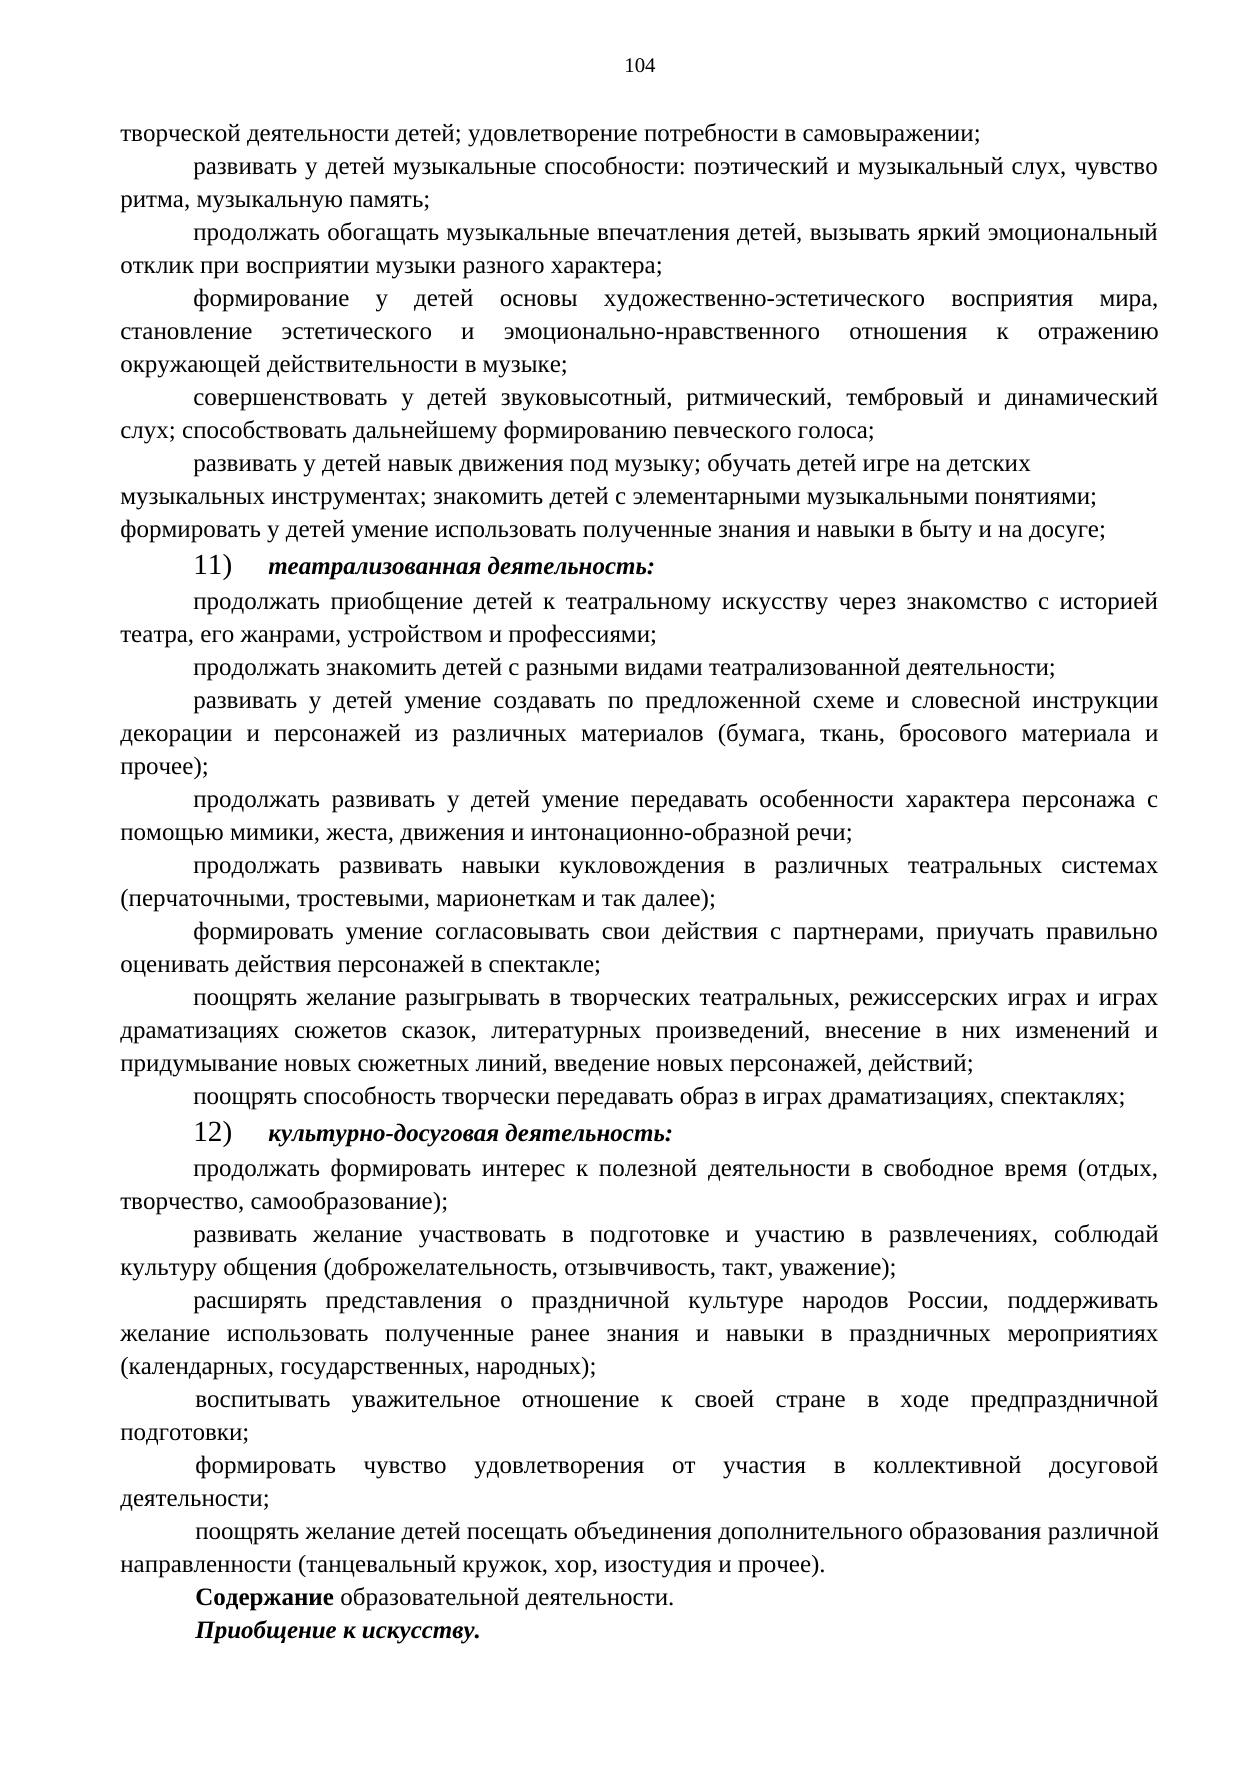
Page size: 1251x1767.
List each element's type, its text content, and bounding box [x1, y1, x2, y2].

text продолжать приобщение детей к театральному искусству через знакомство с историей театра, его жанрами, устройством и профессиями; [120, 586, 1159, 648]
text воспитывать уважительное отношение к своей стране в ходе предпраздничной подготовки; [120, 1384, 1159, 1446]
text развивать у детей навык движения под музыку; обучать детей игре на детских музыкальных инструментах; знакомить детей с элементарными музыкальными понятиями; формировать у детей умение использовать полученные знания и навыки в быту и на досуге; [120, 448, 1159, 543]
text совершенствовать у детей звуковысотный, ритмический, тембровый и динамический слух; способствовать дальнейшему формированию певческого голоса; [120, 382, 1159, 444]
text поощрять желание разыгрывать в творческих театральных, режиссерских играх и играх драматизациях сюжетов сказок, литературных произведений, внесение в них изменений и придумывание новых сюжетных линий, введение новых персонажей, действий; [120, 982, 1159, 1077]
text продолжать знакомить детей с разными видами театрализованной деятельности; [120, 652, 1159, 681]
list культурно-досуговая деятельность: [120, 1114, 1161, 1148]
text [120, 118, 1159, 147]
text продолжать развивать навыки кукловождения в различных театральных системах (перчаточными, тростевыми, марионеткам и так далее); [120, 850, 1159, 912]
text формировать чувство удовлетворения от участия в коллективной досуговой деятельности; [120, 1450, 1159, 1512]
text поощрять способность творчески передавать образ в играх драматизациях, спектаклях; [120, 1081, 1159, 1110]
text продолжать развивать у детей умение передавать особенности характера персонажа с помощью мимики, жеста, движения и интонационно-образной речи; [120, 784, 1159, 846]
text развивать у детей музыкальные способности: поэтический и музыкальный слух, чувство ритма, музыкальную память; [120, 151, 1159, 213]
text продолжать формировать интерес к полезной деятельности в свободное время (отдых, творчество, самообразование); [120, 1153, 1159, 1214]
text формирование у детей основы художественно-эстетического восприятия мира, становление эстетического и эмоционально-нравственного отношения к отражению окружающей действительности в музыке; [120, 283, 1159, 378]
text формировать умение согласовывать свои действия с партнерами, приучать правильно оценивать действия персонажей в спектакле; [120, 916, 1159, 978]
text развивать у детей умение создавать по предложенной схеме и словесной инструкции декорации и персонажей из различных материалов (бумага, ткань, бросового материала и прочее); [120, 685, 1159, 780]
text Приобщение к искусству. [195, 1615, 1161, 1644]
list театрализованная деятельность: [120, 547, 1161, 581]
text Содержание образовательной деятельности. [195, 1582, 1161, 1611]
text расширять представления о праздничной культуре народов России, поддерживать желание использовать полученные ранее знания и навыки в праздничных мероприятиях (календарных, государственных, народных); [120, 1285, 1159, 1380]
text продолжать обогащать музыкальные впечатления детей, вызывать яркий эмоциональный отклик при восприятии музыки разного характера; [120, 217, 1159, 279]
text развивать желание участвовать в подготовке и участию в развлечениях, соблюдай культуру общения (доброжелательность, отзывчивость, такт, уважение); [120, 1219, 1159, 1281]
text поощрять желание детей посещать объединения дополнительного образования различной направленности (танцевальный кружок, хор, изостудия и прочее). [120, 1516, 1159, 1578]
